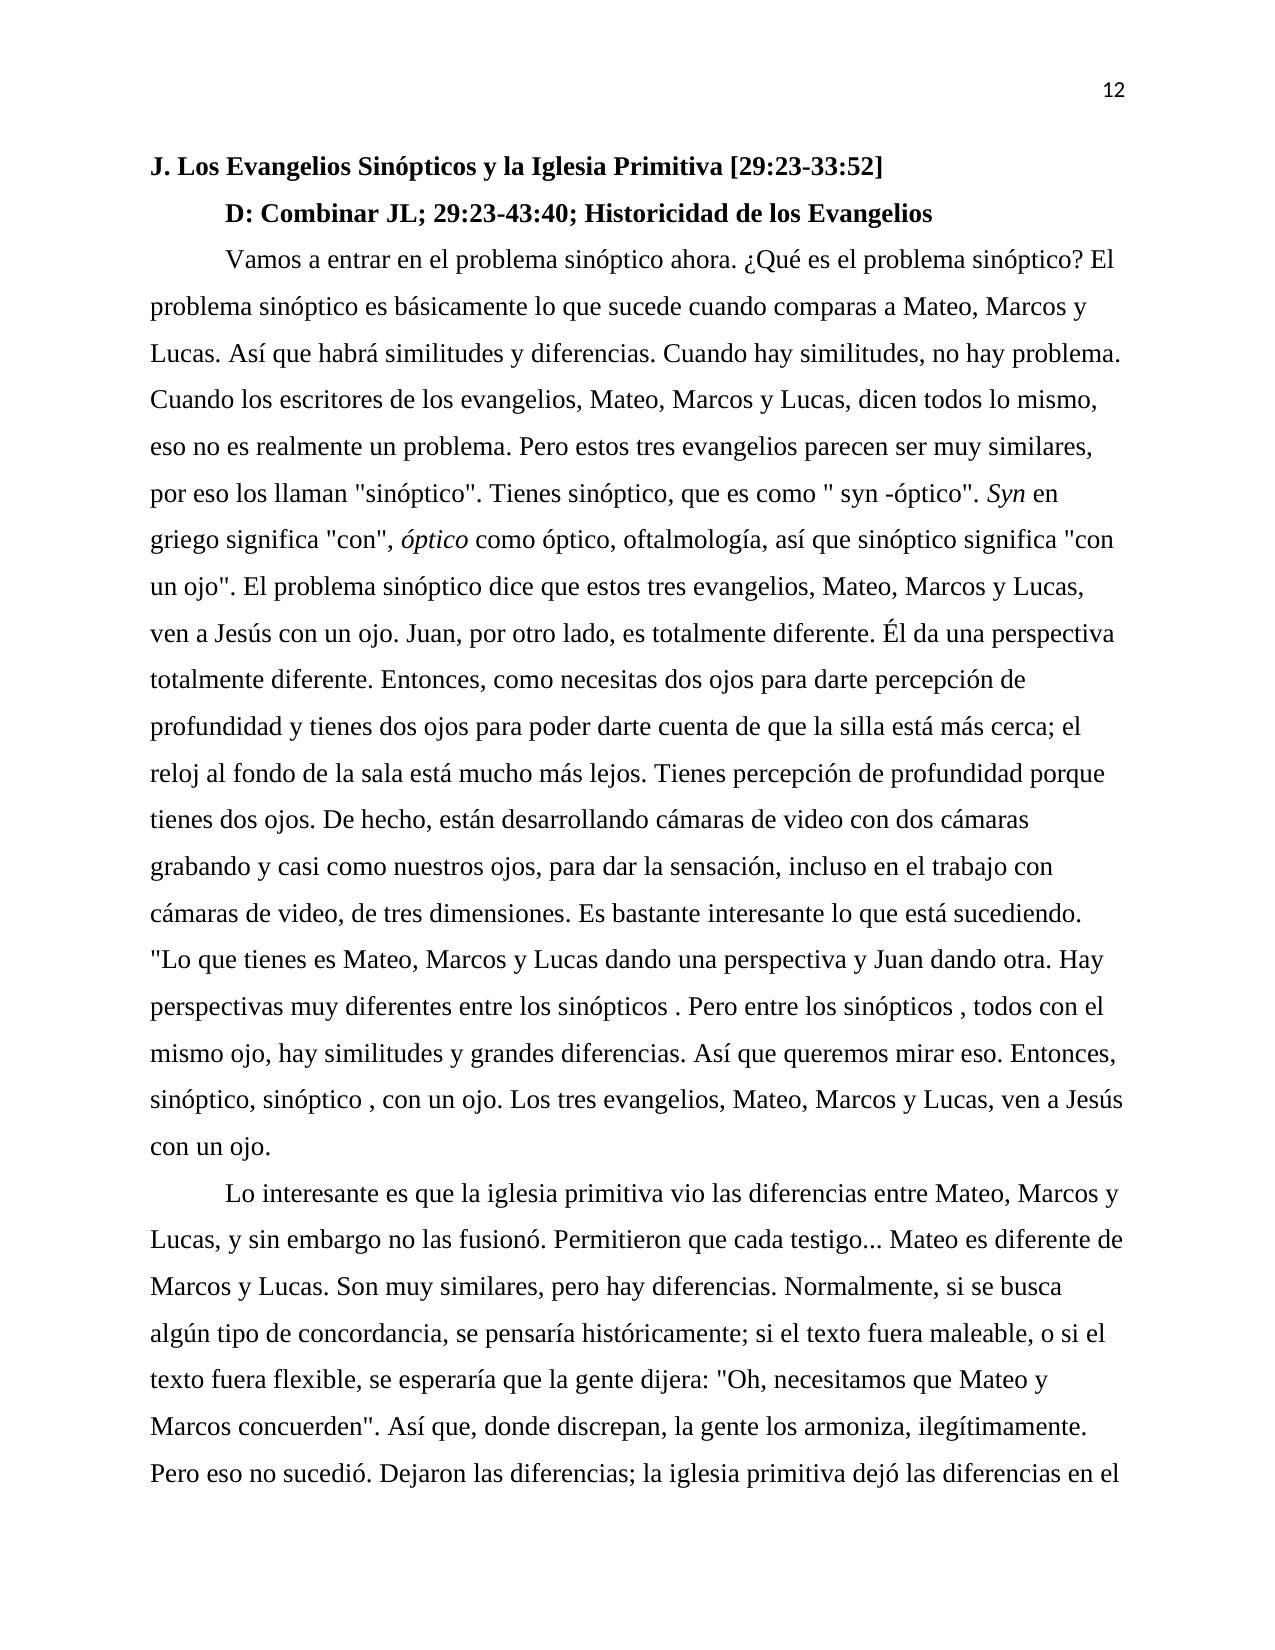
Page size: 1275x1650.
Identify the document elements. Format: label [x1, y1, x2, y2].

text [150, 150, 1125, 1488]
